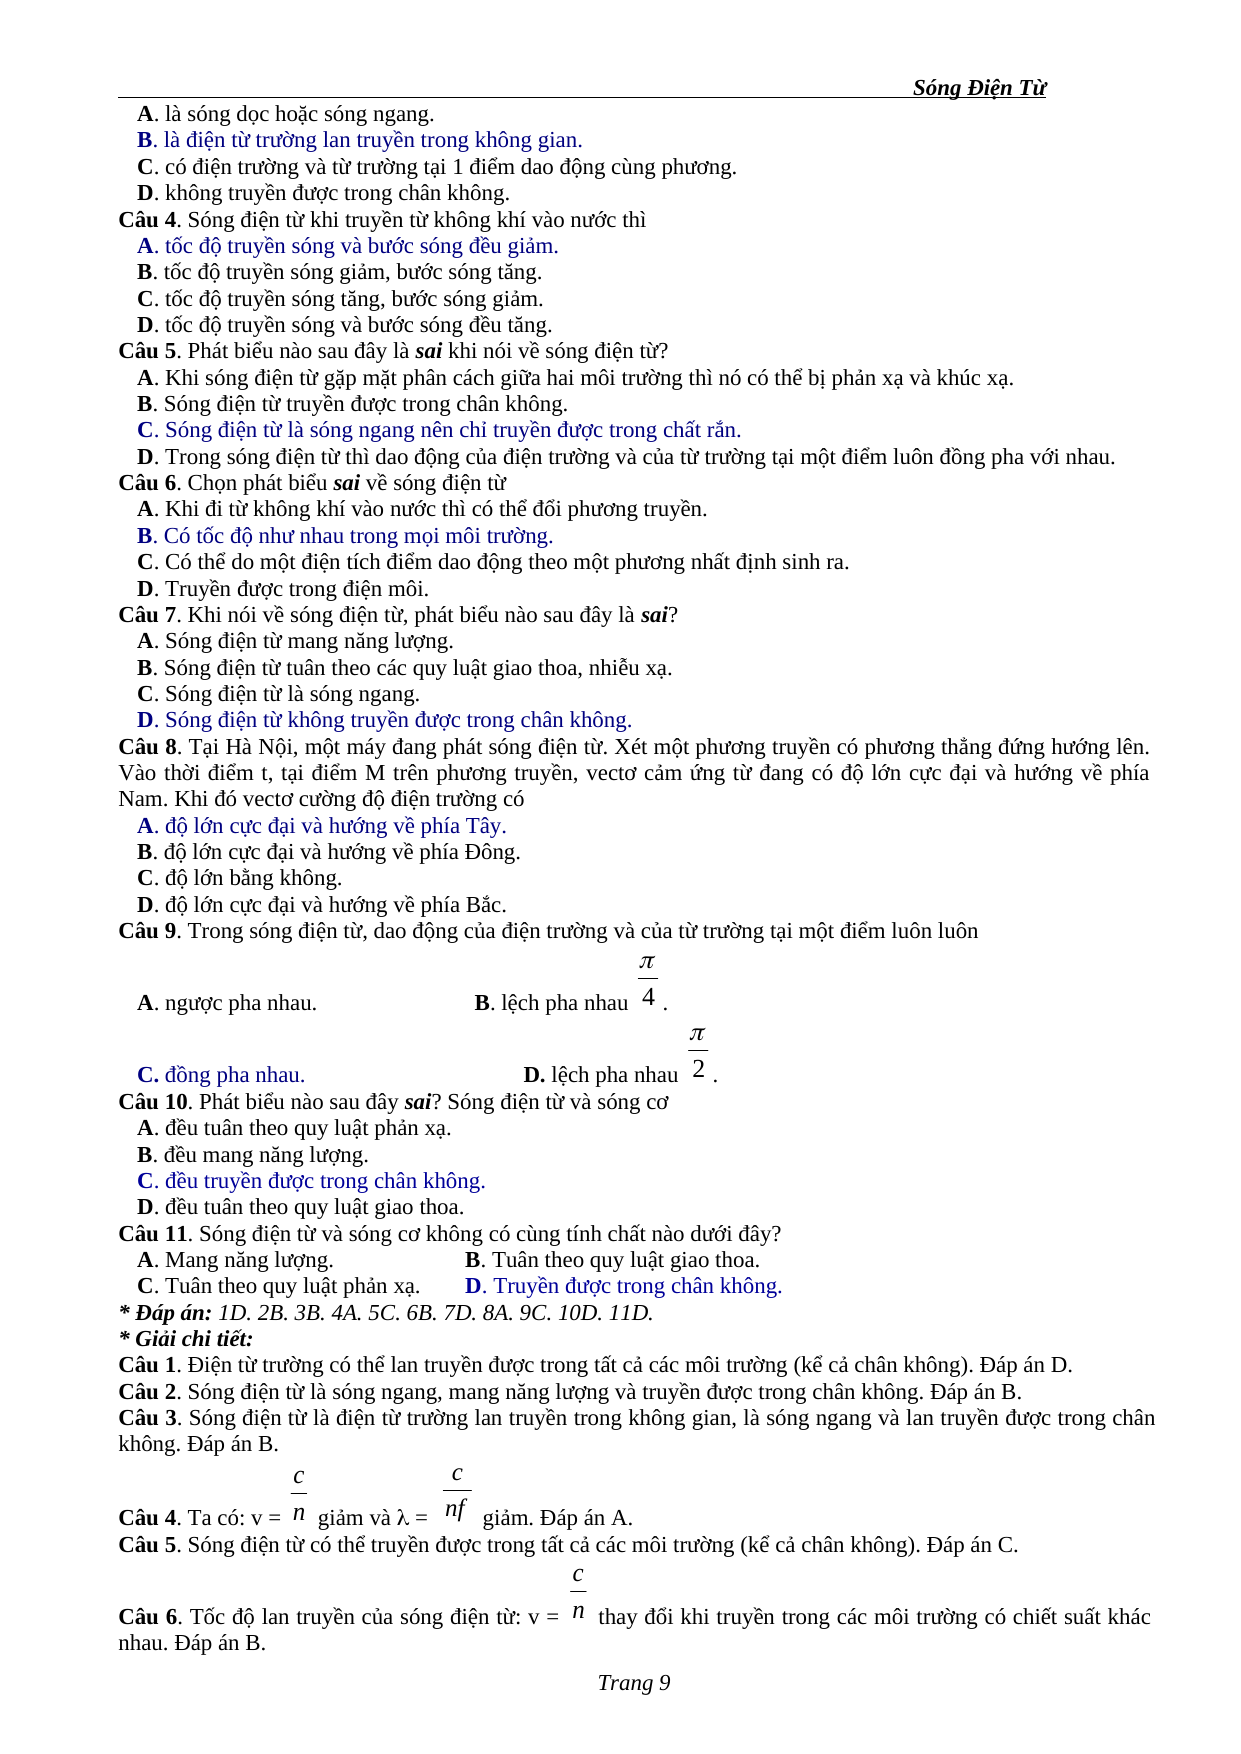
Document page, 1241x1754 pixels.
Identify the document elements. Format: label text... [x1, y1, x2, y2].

text C. đồng pha nhau. D. lệch pha nhau . [118, 1016, 1152, 1088]
text D. tốc độ truyền sóng và bước sóng đều tăng. [118, 311, 1152, 337]
text B. Sóng điện từ tuân theo các quy luật giao thoa, nhiễu xạ. [118, 654, 1152, 680]
text D. Truyền được trong điện môi. [118, 574, 1152, 601]
text Câu 3. Sóng điện từ là điện từ trường lan truyền trong không gian, là sóng ngang và lan truyền được trong chân không. Đáp án B. [118, 1404, 1157, 1457]
text D. không truyền được trong chân không. [118, 179, 1152, 206]
text Câu 8. Tại Hà Nội, một máy đang phát sóng điện từ. Xét một phương truyền có phương thẳng đứng hướng lên. Vào thời điểm t, tại điểm M trên phương truyền, vectơ cảm ứng từ đang có độ lớn cực đại và hướng về phía Nam. Khi đó vectơ cường độ điện trường có [118, 733, 1152, 812]
text A. độ lớn cực đại và hướng về phía Tây. [118, 812, 1152, 838]
text C. Tuân theo quy luật phản xạ. D. Truyền được trong chân không. [118, 1272, 1152, 1299]
text C. có điện trường và từ trường tại 1 điểm dao động cùng phương. [118, 153, 1152, 179]
text D. độ lớn cực đại và hướng về phía Bắc. [118, 891, 1152, 917]
text Câu 5. Phát biểu nào sau đây là sai khi nói về sóng điện từ? [118, 337, 1152, 364]
text B. đều mang năng lượng. [118, 1141, 1157, 1167]
text D. Trong sóng điện từ thì dao động của điện trường và của từ trường tại một điểm luôn đồng pha với nhau. [118, 443, 1152, 469]
text Câu 5. Sóng điện từ có thể truyền được trong tất cả các môi trường (kể cả chân không). Đáp án C. [118, 1531, 1152, 1557]
text A. tốc độ truyền sóng và bước sóng đều giảm. [118, 232, 1157, 258]
text A. ngược pha nhau. B. lệch pha nhau . [118, 943, 1152, 1016]
text A. đều tuân theo quy luật phản xạ. [118, 1114, 1157, 1141]
text Câu 9. Trong sóng điện từ, dao động của điện trường và của từ trường tại một điểm luôn luôn [118, 917, 1152, 943]
text Câu 11. Sóng điện từ và sóng cơ không có cùng tính chất nào dưới đây? [118, 1220, 1152, 1246]
text C. Có thể do một điện tích điểm dao động theo một phương nhất định sinh ra. [118, 548, 1152, 574]
text Câu 10. Phát biểu nào sau đây sai? Sóng điện từ và sóng cơ [118, 1088, 1157, 1114]
text B. Có tốc độ như nhau trong mọi môi trường. [118, 522, 1152, 548]
text Câu 4. Ta có: v = giảm và = giảm. Đáp án A. [118, 1457, 1157, 1531]
text D. Sóng điện từ không truyền được trong chân không. [118, 706, 1152, 733]
text C. Sóng điện từ là sóng ngang nên chỉ truyền được trong chất rắn. [118, 416, 1152, 443]
text B. tốc độ truyền sóng giảm, bước sóng tăng. [118, 258, 1157, 285]
text Câu 2. Sóng điện từ là sóng ngang, mang năng lượng và truyền được trong chân không. Đáp án B. [118, 1378, 1152, 1404]
text Câu 6. Chọn phát biểu sai về sóng điện từ [118, 469, 1152, 496]
text B. độ lớn cực đại và hướng về phía Đông. [118, 838, 1152, 864]
text C. tốc độ truyền sóng tăng, bước sóng giảm. [118, 285, 1157, 311]
text C. Sóng điện từ là sóng ngang. [118, 680, 1152, 706]
text Câu 4. Sóng điện từ khi truyền từ không khí vào nước thì [118, 206, 1157, 232]
text C. độ lớn bằng không. [118, 864, 1152, 891]
text A. là sóng dọc hoặc sóng ngang. [118, 100, 1152, 127]
text * Đáp án: 1D. 2B. 3B. 4A. 5C. 6B. 7D. 8A. 9C. 10D. 11D. [118, 1299, 1152, 1325]
text C. đều truyền được trong chân không. [118, 1167, 1157, 1193]
text * Giải chi tiết: [118, 1325, 1152, 1351]
text B. là điện từ trường lan truyền trong không gian. [118, 127, 1152, 153]
text Câu 6. Tốc độ lan truyền của sóng điện từ: v = thay đổi khi truyền trong các môi trường có chiết suất khác nhau. Đáp án B. [118, 1557, 1152, 1656]
text Câu 7. Khi nói về sóng điện từ, phát biểu nào sau đây là sai? [118, 601, 1152, 627]
text A. Sóng điện từ mang năng lượng. [118, 627, 1152, 654]
text A. Khi đi từ không khí vào nước thì có thể đổi phương truyền. [118, 496, 1152, 522]
text D. đều tuân theo quy luật giao thoa. [118, 1193, 1157, 1220]
text Câu 1. Điện từ trường có thể lan truyền được trong tất cả các môi trường (kể cả chân không). Đáp án D. [118, 1351, 1152, 1378]
text B. Sóng điện từ truyền được trong chân không. [118, 390, 1152, 416]
text A. Khi sóng điện từ gặp mặt phân cách giữa hai môi trường thì nó có thể bị phản xạ và khúc xạ. [118, 364, 1152, 390]
text A. Mang năng lượng. B. Tuân theo quy luật giao thoa. [118, 1246, 1152, 1272]
